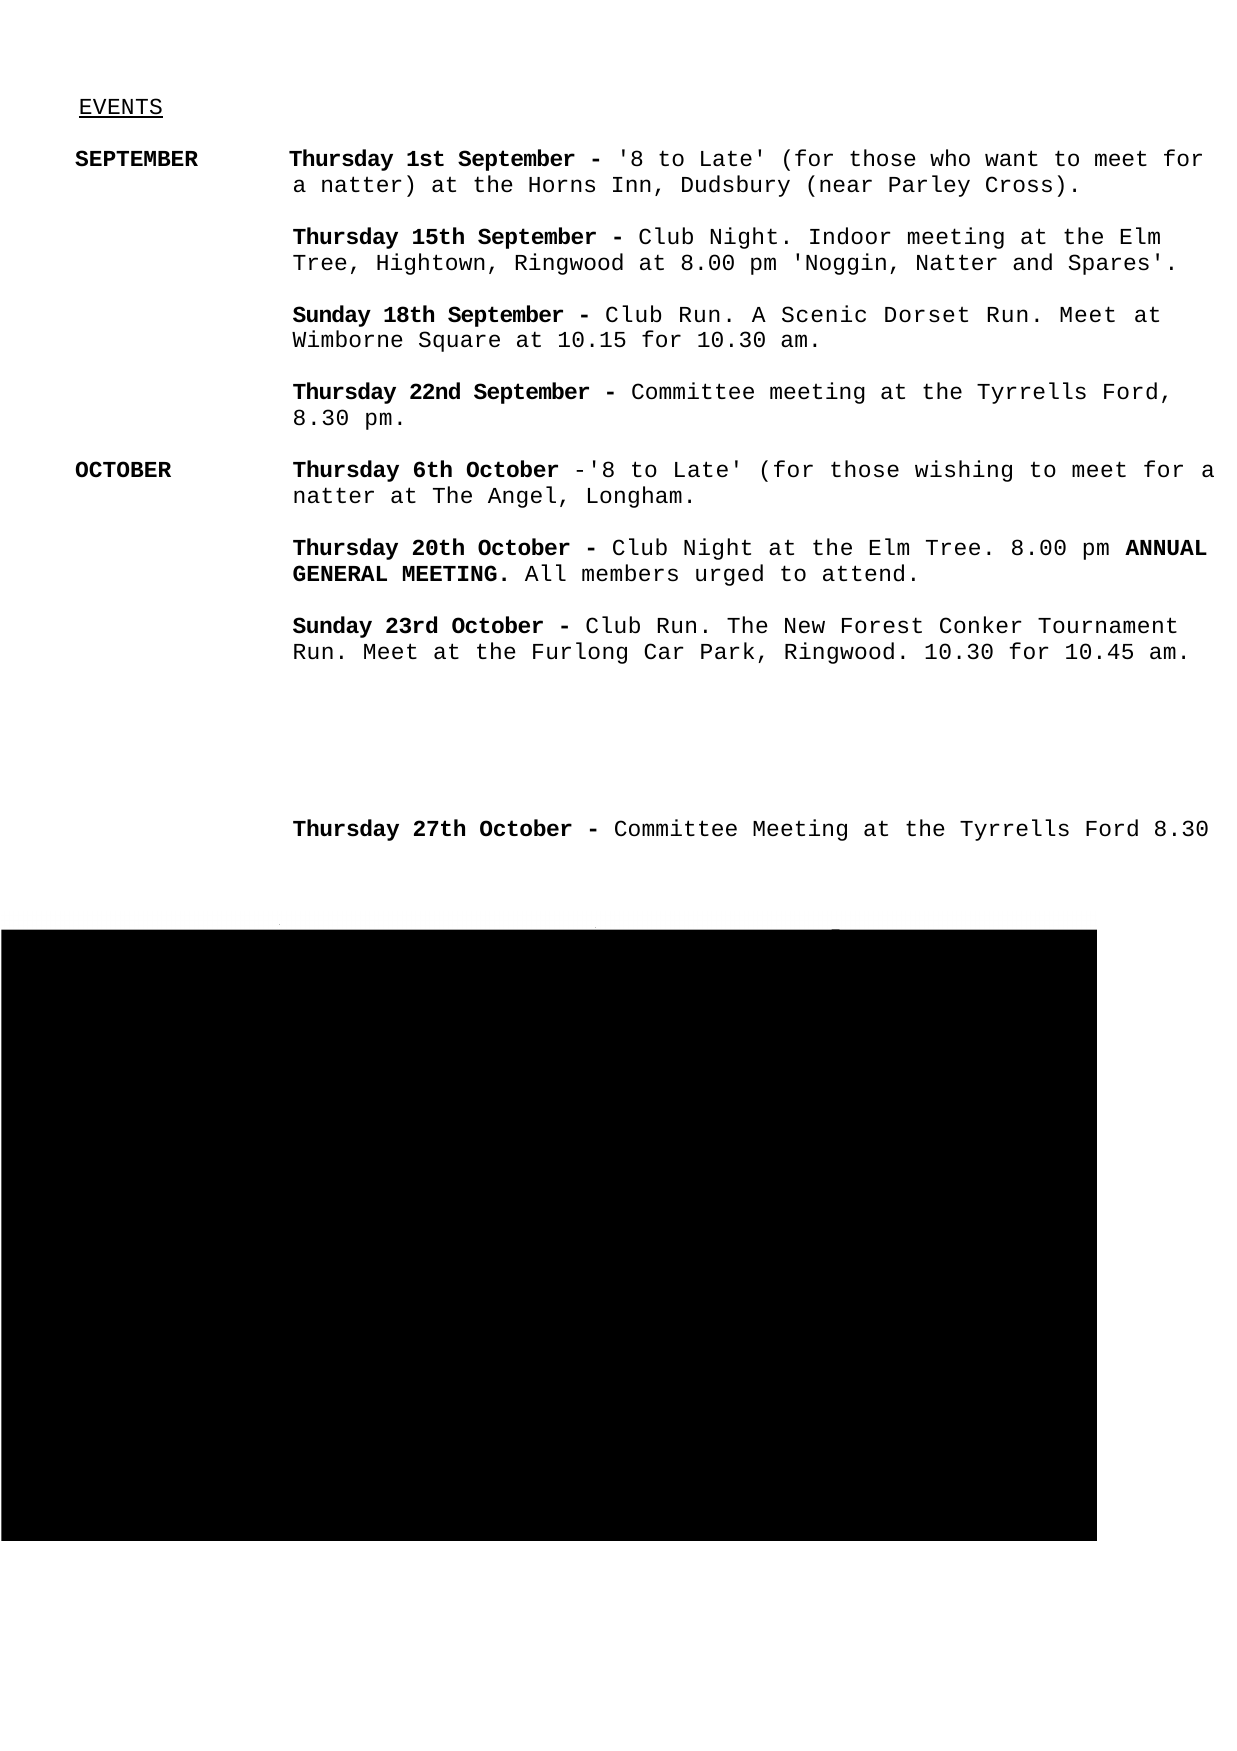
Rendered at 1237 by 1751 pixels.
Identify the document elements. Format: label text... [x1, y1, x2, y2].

text OCTOBER Thursday 6th October -'8 to Late' (for those wishing to meet for a natter at The Angel, Longham. [75, 411, 1219, 463]
text Thursday 15th September - Club Night. Indoor meeting at the Elm Tree, Hightown, Ringwood at 8.00 pm 'Noggin, Natter and Spares'. [292, 178, 1219, 229]
text Thursday 27th October - Committee Meeting at the Tyrrells Ford 8.30 [75, 644, 1219, 796]
picture [0, 864, 1096, 1492]
text Thursday 20th October - Club Night at the Elm Tree. 8.00 pm ANNUAL GENERAL MEETING. All members urged to attend. [292, 489, 1219, 541]
text Thursday 22nd September - Committee meeting at the Tyrrells Ford, 8.30 pm. [292, 333, 1219, 385]
text Sunday 18th September - Club Run. A Scenic Run. Meet at at 10.15 for 10.30 am. [292, 255, 1219, 307]
text SEPTEMBER Thursday 1st September - '8 to Late' (for those who want to meet for a natter) at the Horns Inn, Dudsbury (near Parley Cross). [75, 100, 1219, 152]
text Sunday 23rd October - Club Run. The Conker Tournament Run. Meet at the Furlong Car Park, Ringwood. 10.30 for 10.45 am. [292, 567, 1219, 618]
